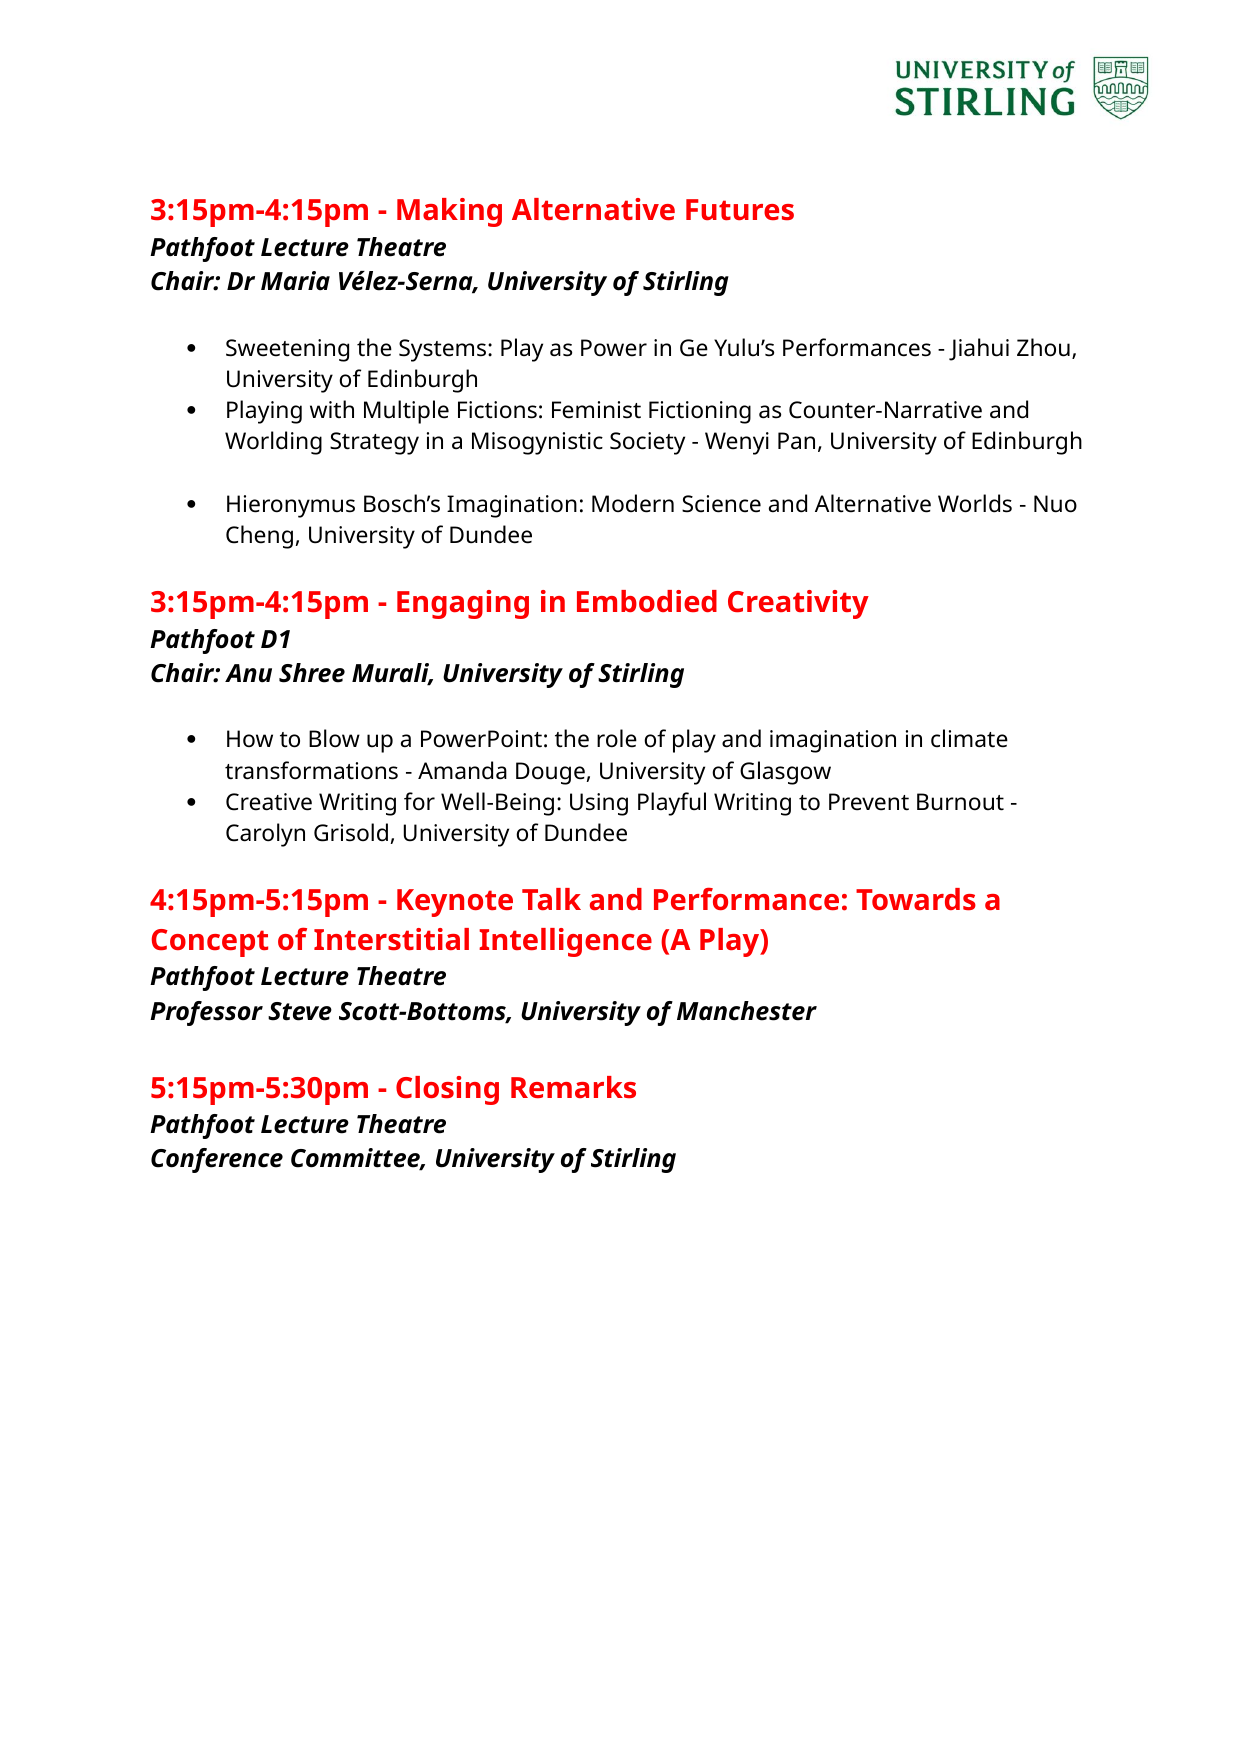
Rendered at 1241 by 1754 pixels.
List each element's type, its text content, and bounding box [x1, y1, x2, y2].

text Pathfoot Lecture Theatre [150, 229, 1090, 263]
list How to Blow up a PowerPoint: the role of play and imagination in climate transformations - Amanda Douge, University of Glasgow [187, 723, 1090, 786]
text 4:15pm-5:15pm - Keynote Talk and Performance: Towards a Concept of Interstitial Intelligence (A Play) [150, 880, 1090, 959]
text 5:15pm-5:30pm - Closing Remarks [150, 1067, 1090, 1107]
text Pathfoot Lecture Theatre [150, 1107, 1090, 1141]
text Pathfoot D1 [150, 621, 1090, 655]
list Hieronymus Bosch’s Imagination: Modern Science and Alternative Worlds - Nuo Cheng, University of Dundee [187, 488, 1090, 550]
list Creative Writing for Well-Being: Using Playful Writing to Prevent Burnout - Carolyn Grisold, University of Dundee [187, 786, 1090, 848]
text Pathfoot Lecture Theatre [150, 959, 1090, 993]
text 3:15pm-4:15pm - Engaging in Embodied Creativity [150, 582, 1090, 621]
text Chair: Anu Shree Murali, University of Stirling [150, 655, 1090, 689]
list Playing with Multiple Fictions: Feminist Fictioning as Counter-Narrative and Worlding Strategy in a Misogynistic Society - Wenyi Pan, University of Edinburgh [187, 394, 1090, 457]
text Chair: Dr Maria Vélez-Serna, University of Stirling [150, 263, 1090, 297]
text Professor Steve Scott-Bottoms, University of Manchester [150, 993, 1090, 1027]
text 3:15pm-4:15pm - Making Alternative Futures [150, 190, 1090, 229]
list Sweetening the Systems: Play as Power in Ge Yulu’s Performances - Jiahui Zhou, University of Edinburgh [187, 332, 1090, 394]
text Conference Committee, University of Stirling [150, 1141, 1090, 1175]
picture [800, 0, 1240, 141]
